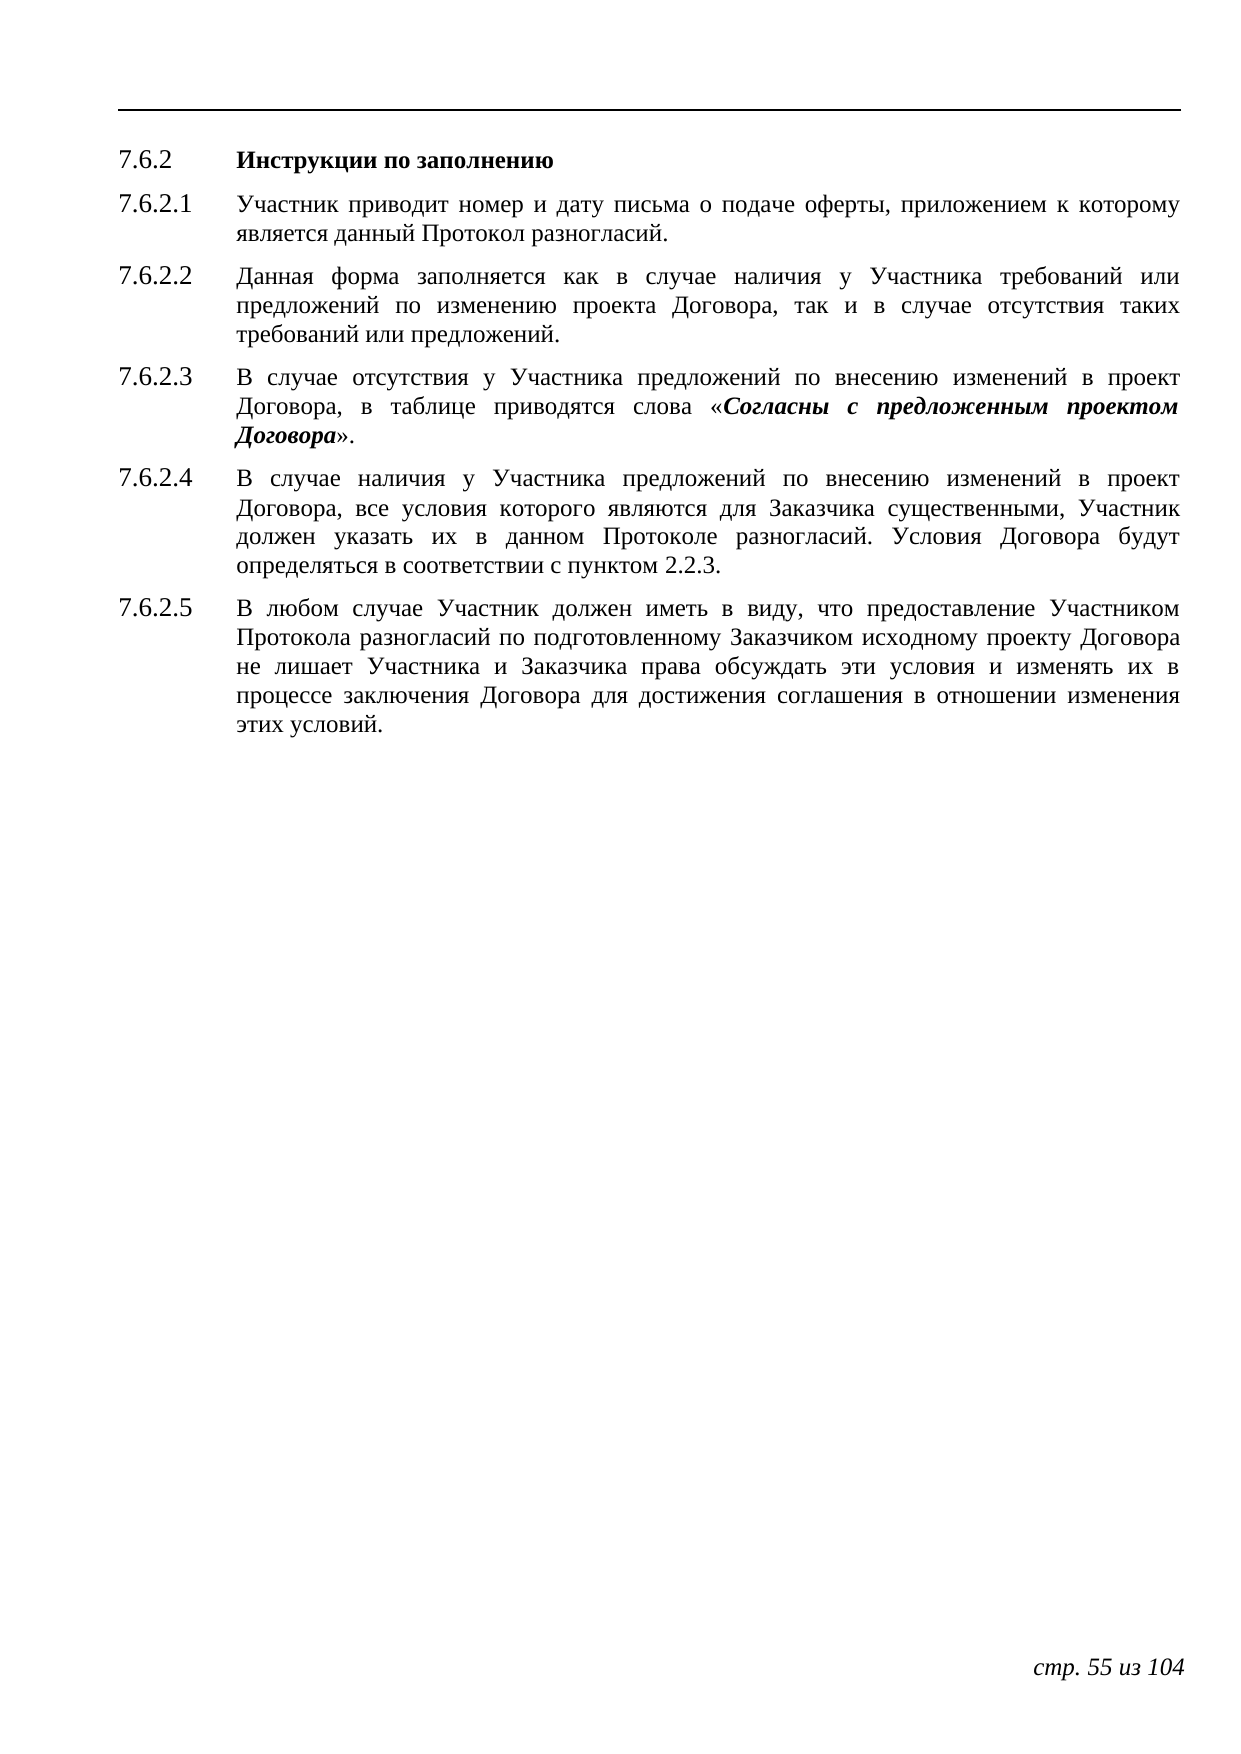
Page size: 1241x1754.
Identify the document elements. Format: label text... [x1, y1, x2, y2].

text В любом случае Участник должен иметь в виду, что предоставление Участником Протокола разногласий по подготовленному Заказчиком исходному проекту Договора не лишает Участника и Заказчика права обсуждать эти условия и изменять их в процессе заключения Договора для достижения соглашения в отношении изменения этих условий. [118, 591, 1181, 737]
text В случае отсутствия у Участника предложений по внесению изменений в проект Договора, в таблице приводятся слова «Согласны с предложенным проектом Договора». [118, 360, 1181, 449]
text В случае наличия у Участника предложений по внесению изменений в проект Договора, все условия которого являются для Заказчика существенными, Участник должен указать их в данном Протоколе разногласий. Условия Договора будут определяться в соответствии с пунктом 2.2.3. [118, 461, 1181, 579]
text Инструкции по заполнению [118, 143, 1181, 174]
text Участник приводит номер и дату письма о подаче оферты, приложением к которому является данный Протокол разногласий. [118, 187, 1181, 247]
text Данная форма заполняется как в случае наличия у Участника требований или предложений по изменению проекта Договора, так и в случае отсутствия таких требований или предложений. [118, 259, 1181, 348]
